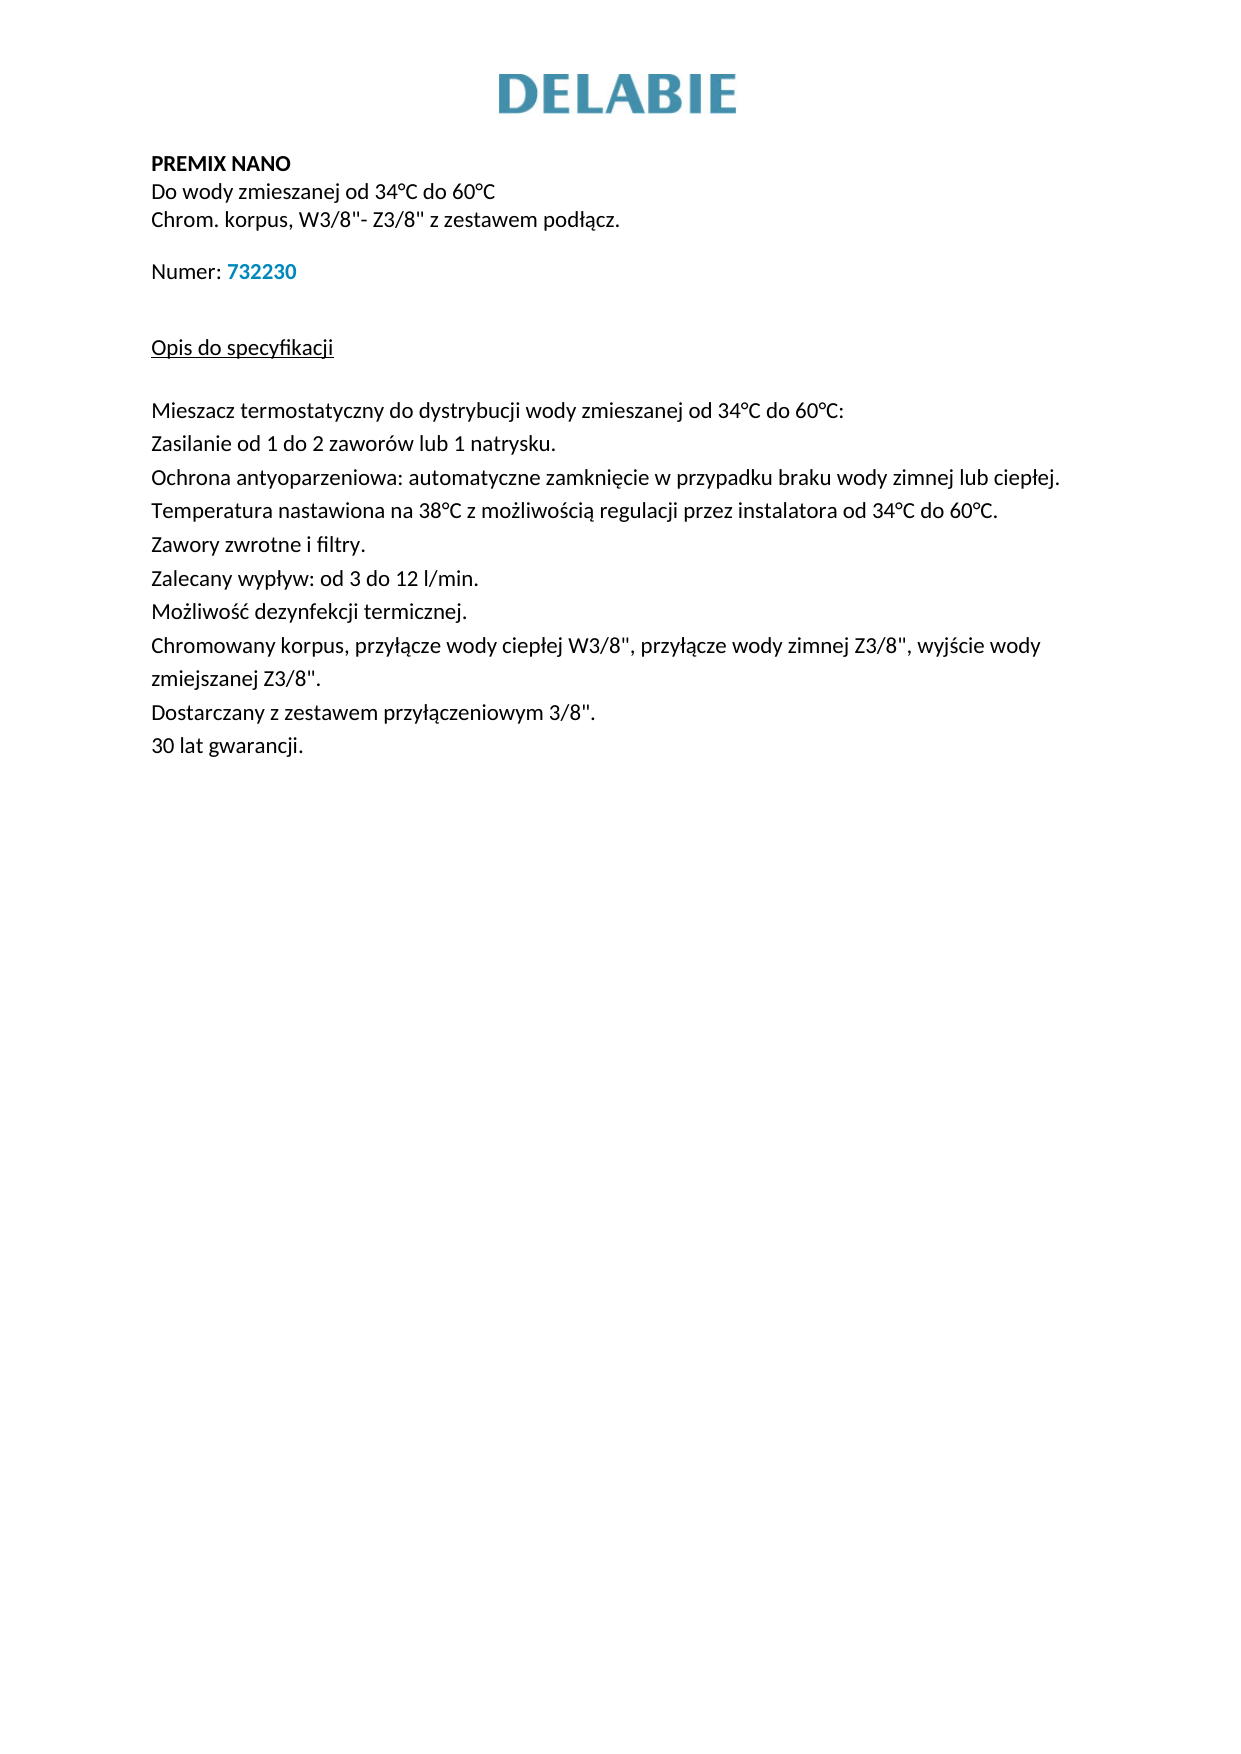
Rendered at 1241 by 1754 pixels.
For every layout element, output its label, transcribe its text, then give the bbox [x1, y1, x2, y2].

text Zalecany wypływ: od 3 do 12 l/min. [151, 564, 1084, 592]
text Zawory zwrotne i filtry. [151, 530, 1084, 558]
text Do wody zmieszanej od 34°C do 60°C [151, 177, 1084, 205]
text 30 lat gwarancji. [151, 731, 1084, 759]
text Mieszacz termostatyczny do dystrybucji wody zmieszanej od 34°C do 60°C: [151, 396, 1084, 424]
text Numer: 732230 [151, 257, 1084, 285]
text Możliwość dezynfekcji termicznej. [151, 597, 1084, 625]
text Dostarczany z zestawem przyłączeniowym 3/8". [151, 698, 1084, 726]
text Chromowany korpus, przyłącze wody ciepłej W3/8", przyłącze wody zimnej Z3/8", wyjście wody zmiejszanej Z3/8". [151, 631, 1084, 692]
picture [497, 74, 738, 114]
text Ochrona antyoparzeniowa: automatyczne zamknięcie w przypadku braku wody zimnej lub ciepłej. [151, 463, 1084, 491]
text Temperatura nastawiona na 38°C z możliwością regulacji przez instalatora od 34°C do 60°C. [151, 497, 1084, 525]
text Opis do specyfikacji [151, 333, 1084, 361]
text Chrom. korpus, W3/8"- Z3/8" z zestawem podłącz. [151, 205, 1084, 233]
text PREMIX NANO [151, 149, 1084, 177]
text Zasilanie od 1 do 2 zaworów lub 1 natrysku. [151, 429, 1084, 458]
